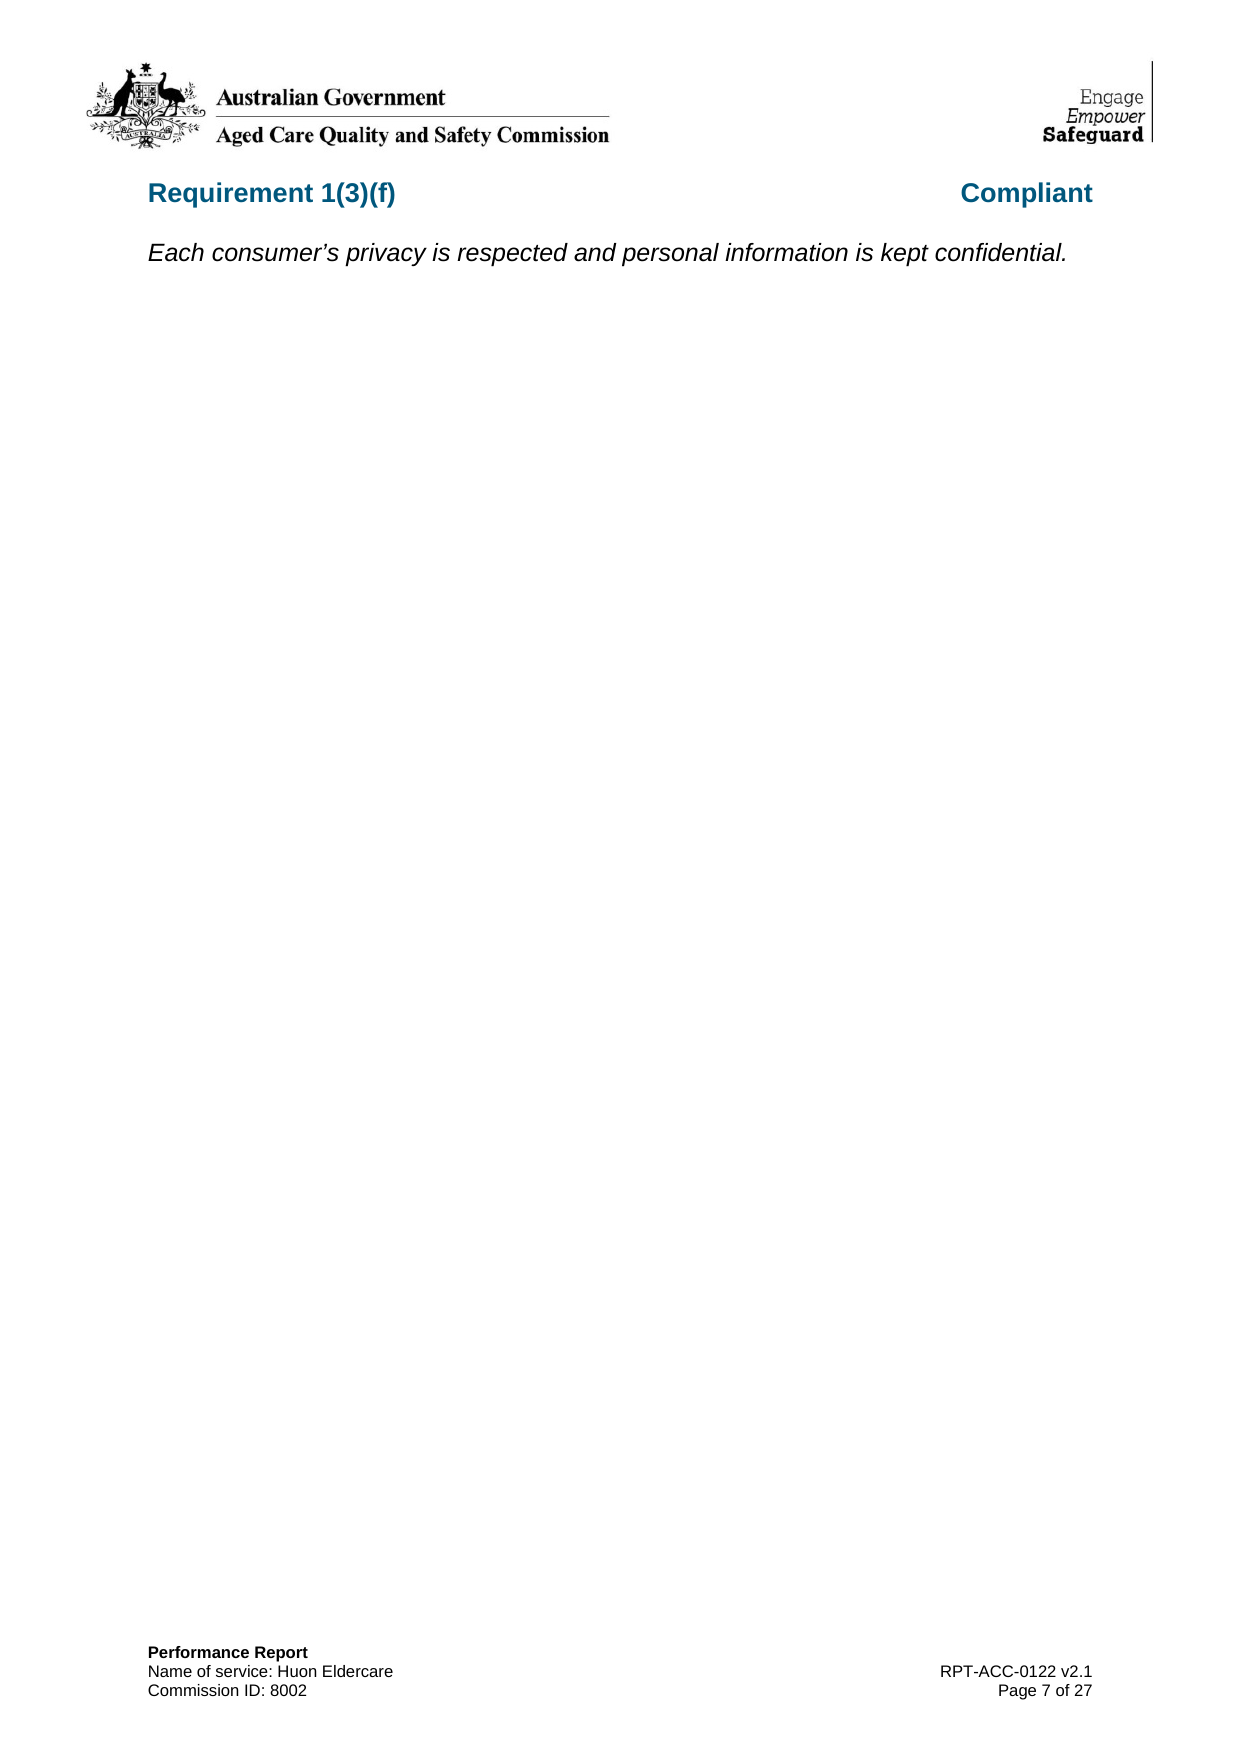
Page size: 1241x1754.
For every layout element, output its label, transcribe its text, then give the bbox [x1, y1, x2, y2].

picture [0, 1, 1241, 170]
text Each consumer’s privacy is respected and personal information is kept confidential. [148, 238, 1092, 267]
subtitle Requirement 1(3)(f) Compliant [148, 177, 1092, 208]
